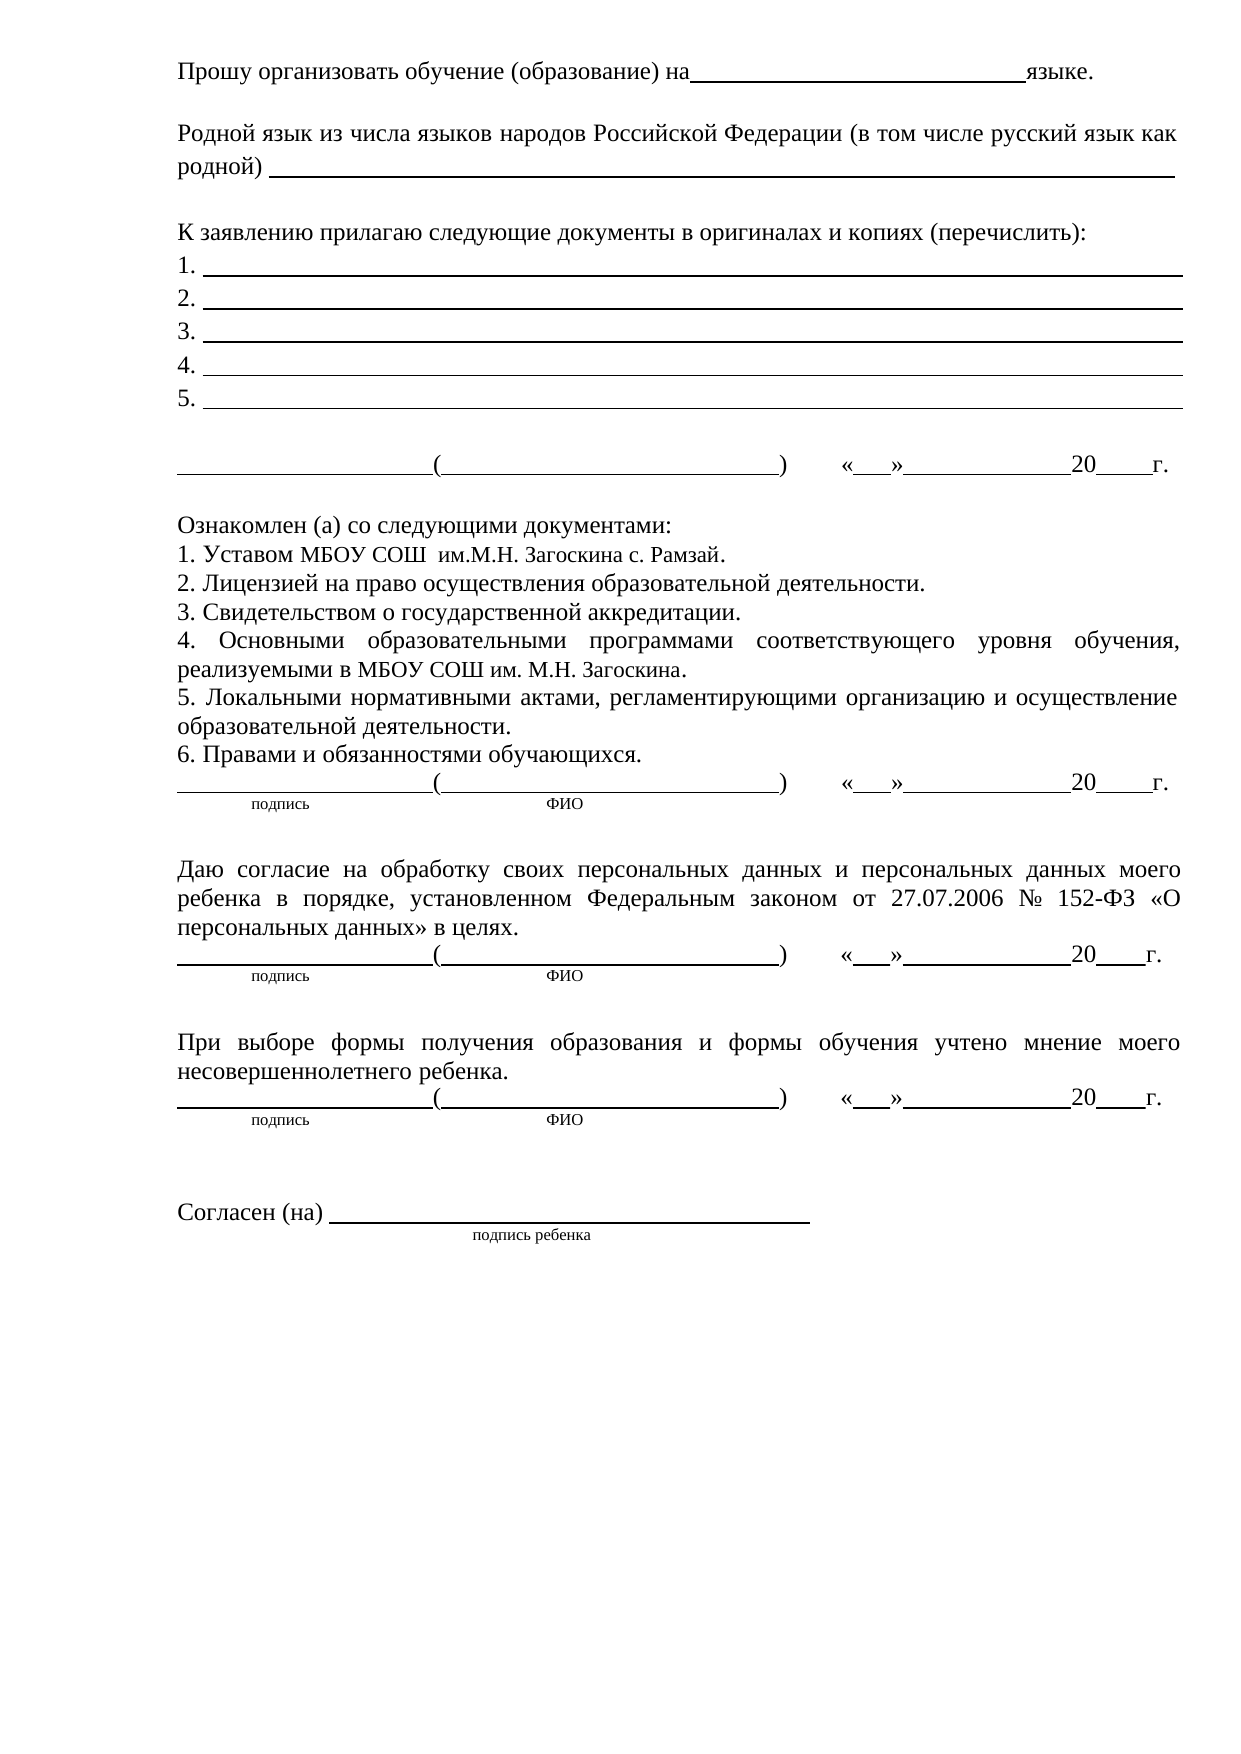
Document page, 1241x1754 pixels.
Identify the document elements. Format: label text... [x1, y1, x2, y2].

text ( ) « » 20 г. [177, 941, 1196, 968]
text ( ) « » 20 г. [177, 449, 1196, 478]
list Правами и обязанностями обучающихся. [177, 740, 1196, 769]
text 2. [177, 283, 1196, 312]
list Локальными нормативными актами, регламентирующими организацию и осуществление образовательной деятельности. [177, 683, 1181, 740]
list Лицензией на право осуществления образовательной деятельности. [177, 568, 1196, 597]
text К заявлению прилагаю следующие документы в оригиналах и копиях (перечислить): [177, 217, 1196, 246]
text Прошу организовать обучение (образование) на языке. [177, 56, 1196, 85]
text 4. [177, 350, 1196, 379]
text Даю согласие на обработку своих персональных данных и персональных данных моего ребенка в порядке, установленном Федеральным законом от 27.07.2006 № 152-ФЗ «О персональных данных» в целях. [177, 854, 1181, 941]
text Ознакомлен (а) со следующими документами: [177, 511, 1196, 540]
list Уставом МБОУ СОШ им.М.Н. Загоскина с. Рамзай. [177, 540, 1196, 568]
text ( ) « » 20 г. [177, 769, 1196, 795]
text подпись ФИО [164, 968, 583, 985]
text подпись ребенка [164, 1226, 591, 1243]
text Родной язык из числа языков народов Российской Федерации (в том числе русский язык как родной) [177, 118, 1180, 180]
text Согласен (на) [177, 1199, 1196, 1226]
text 5. [177, 383, 1196, 412]
text 1. [177, 250, 1196, 279]
text 3. [177, 316, 1196, 345]
text ( ) « » 20 г. [177, 1084, 1196, 1111]
list Свидетельством о государственной аккредитации. [177, 597, 1196, 626]
text При выборе формы получения образования и формы обучения учтено мнение моего несовершеннолетнего ребенка. [177, 1027, 1180, 1084]
text подпись ФИО [164, 1111, 583, 1128]
list Основными образовательными программами соответствующего уровня обучения, реализуемыми в МБОУ СОШ им. М.Н. Загоскина. [177, 626, 1182, 683]
text подпись ФИО [164, 795, 583, 812]
